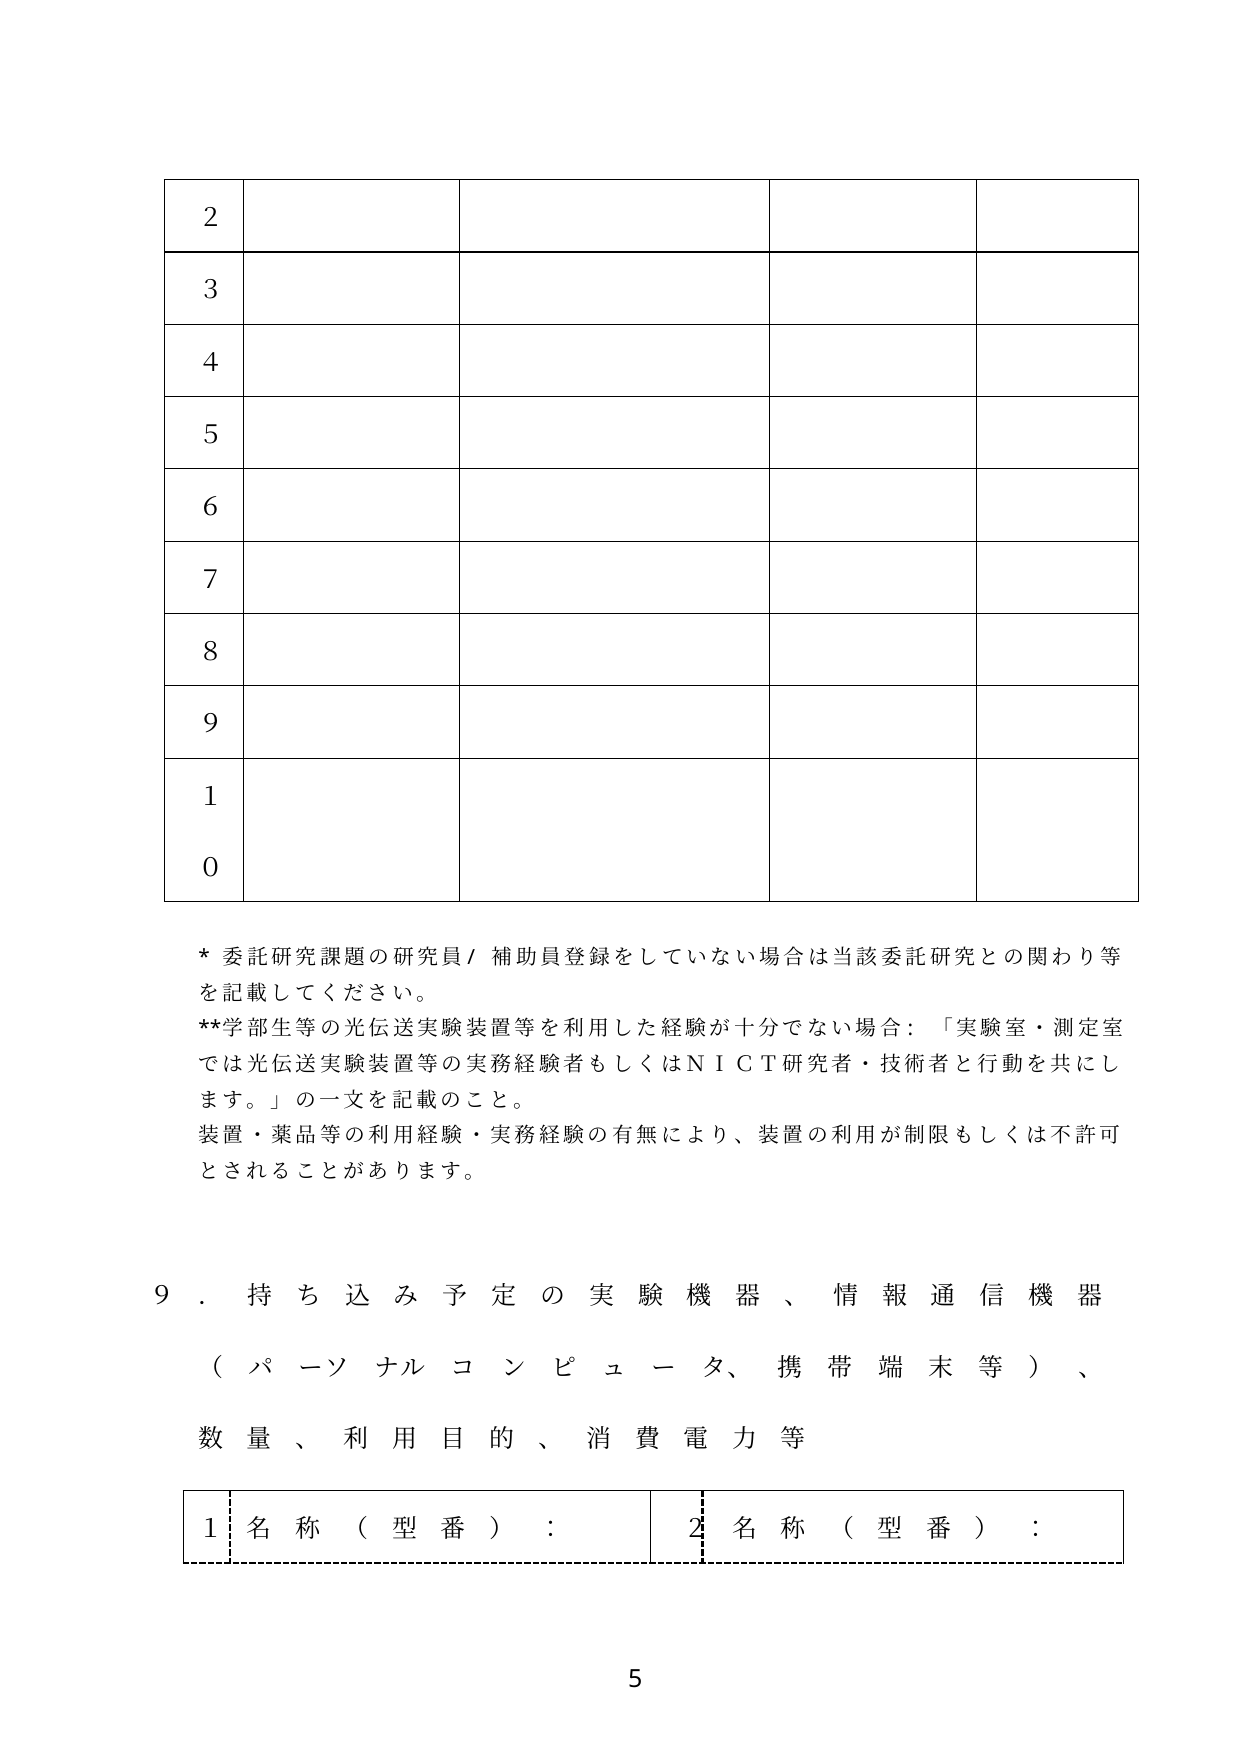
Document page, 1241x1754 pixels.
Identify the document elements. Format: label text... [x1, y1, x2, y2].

table_cell [244, 614, 459, 685]
table_cell [244, 397, 459, 468]
table_cell [244, 253, 459, 324]
table_cell [770, 759, 976, 901]
table_header ２ [651, 1491, 702, 1562]
table_cell [460, 542, 769, 613]
table_cell [977, 686, 1138, 757]
table_cell [460, 253, 769, 324]
table_cell [460, 614, 769, 685]
table_cell [977, 180, 1138, 251]
table_cell [977, 469, 1138, 541]
table_cell ４ [165, 325, 243, 396]
table_cell [460, 325, 769, 396]
text **学部生等の光伝送実験装置等を利用した経験が十分でない場合:「実験室・測定室では光伝送実験装置等の実務経験者もしくはＮＩＣＴ研究者・技術者と行動を共にします。」の一文を記載のこと。 [174, 1009, 1128, 1116]
table_cell [244, 686, 459, 757]
table_cell [460, 397, 769, 468]
table_cell [770, 397, 976, 468]
table_cell [244, 180, 459, 251]
table_cell [770, 180, 976, 251]
table_cell [977, 325, 1138, 396]
table_cell ５ [165, 397, 243, 468]
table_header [230, 1491, 650, 1562]
table_cell [770, 542, 976, 613]
table_cell ３ [165, 253, 243, 324]
table_cell [977, 614, 1138, 685]
table_cell [770, 686, 976, 757]
text ９．持ち込み予定の実験機器、情報通信機器（パーソナルコンピュータ、携帯端末等）、数量、利用目的、消費電力等 [149, 1258, 1128, 1472]
table_cell [977, 253, 1138, 324]
table_cell [244, 325, 459, 396]
table_cell １０ [165, 759, 243, 901]
table_cell [770, 325, 976, 396]
text 装置・薬品等の利用経験・実務経験の有無により、装置の利用が制限もしくは不許可とされることがあります。 [174, 1116, 1128, 1187]
table_cell [244, 759, 459, 901]
table_cell [244, 469, 459, 541]
table_cell ７ [165, 542, 243, 613]
table_cell ６ [165, 469, 243, 541]
table_cell [244, 542, 459, 613]
table_cell ８ [165, 614, 243, 685]
table_cell [770, 614, 976, 685]
text *委託研究課題の研究員/補助員登録をしていない場合は当該委託研究との関わり等を記載してください。 [174, 938, 1128, 1009]
table_cell [460, 469, 769, 541]
table_cell [770, 253, 976, 324]
table_cell [460, 180, 769, 251]
table_cell [460, 759, 769, 901]
table_cell ２ [165, 180, 243, 251]
table_header １ [184, 1491, 230, 1562]
table_cell [460, 686, 769, 757]
table_cell [770, 469, 976, 541]
table_cell [977, 759, 1138, 901]
table_cell [977, 397, 1138, 468]
table_cell ９ [165, 686, 243, 757]
table_cell [977, 542, 1138, 613]
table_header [703, 1491, 1123, 1562]
